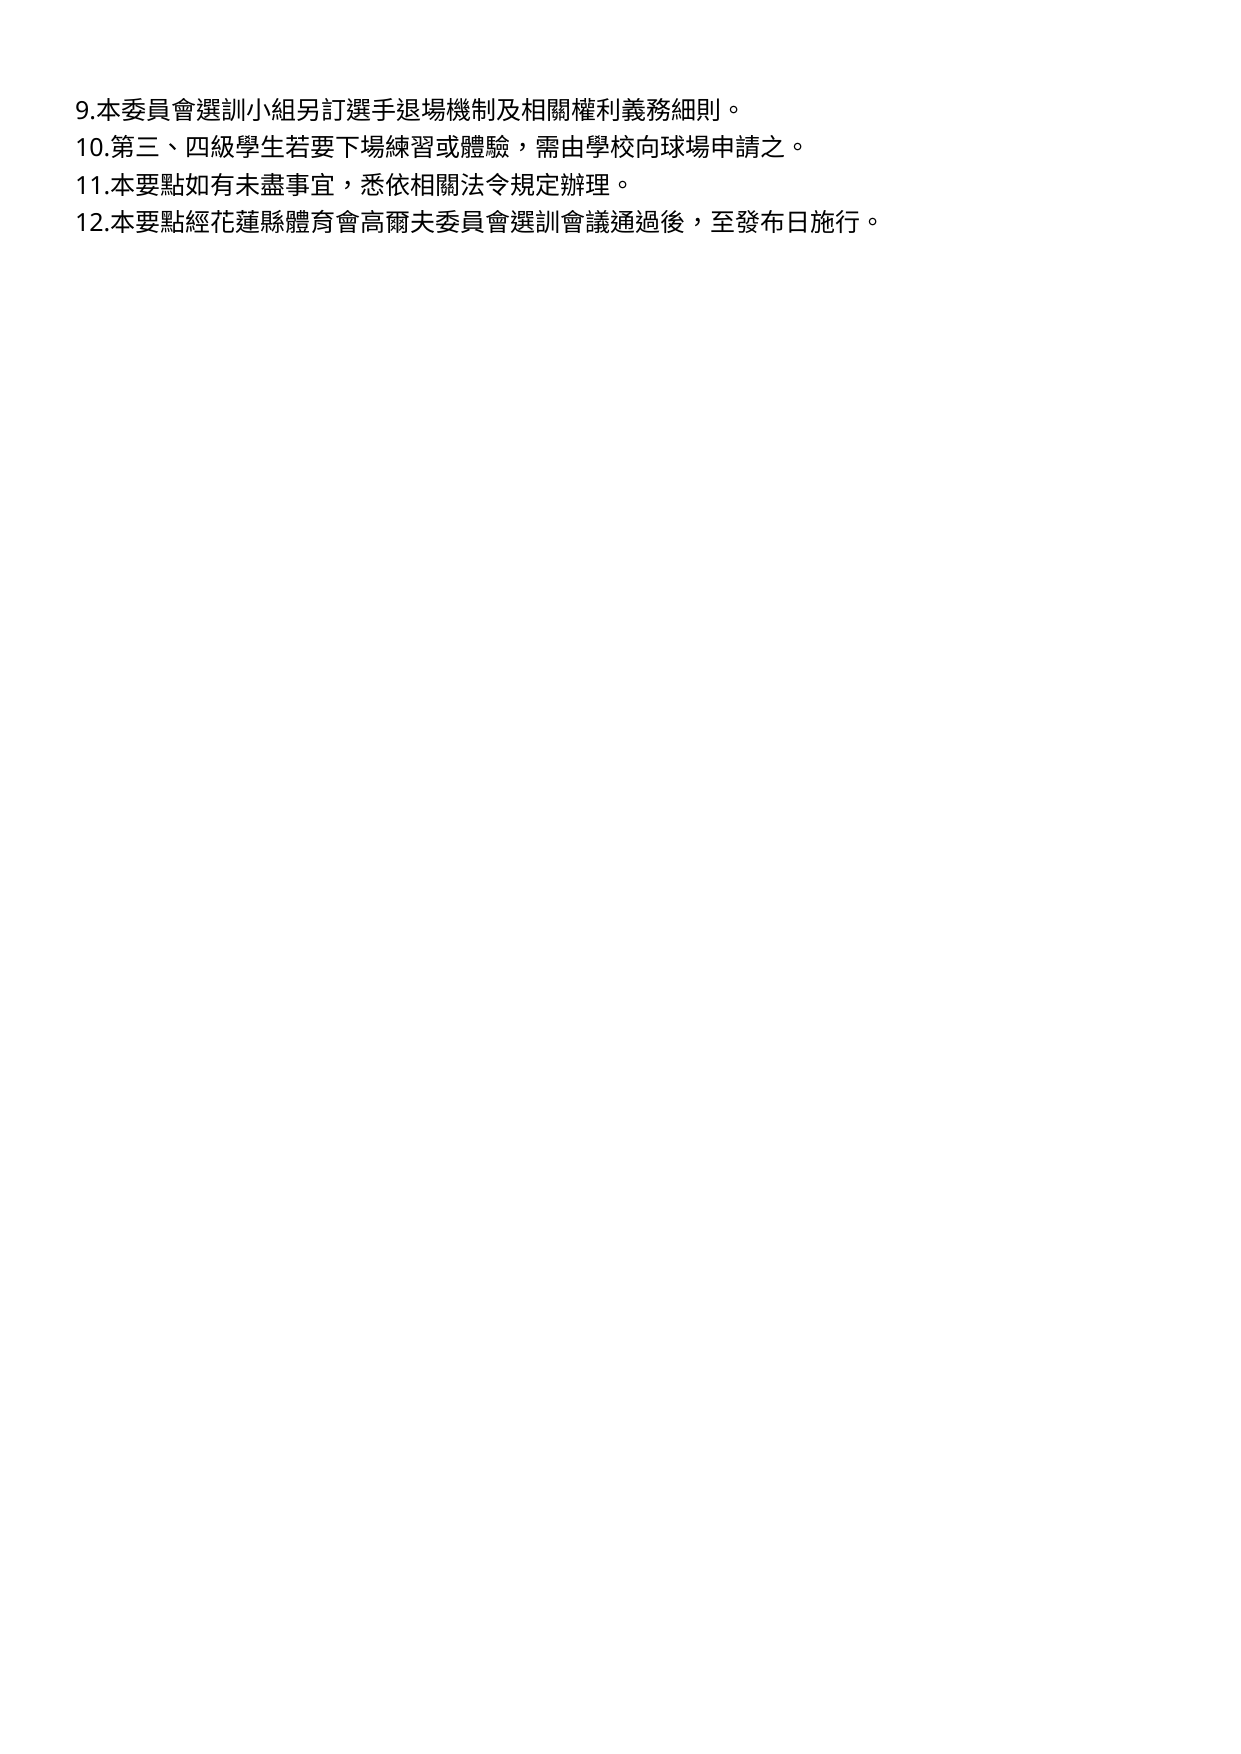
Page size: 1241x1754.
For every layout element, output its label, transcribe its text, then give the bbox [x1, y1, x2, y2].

text 10.第三、四級學生若要下場練習或體驗，需由學校向球場申請之。 [75, 127, 1165, 164]
text 11.本要點如有未盡事宜，悉依相關法令規定辦理。 [75, 164, 1165, 202]
text 9.本委員會選訓小組另訂選手退場機制及相關權利義務細則。 [75, 89, 1165, 127]
text 12.本要點經花蓮縣體育會高爾夫委員會選訓會議通過後，至發布日施行。 [75, 202, 1165, 239]
